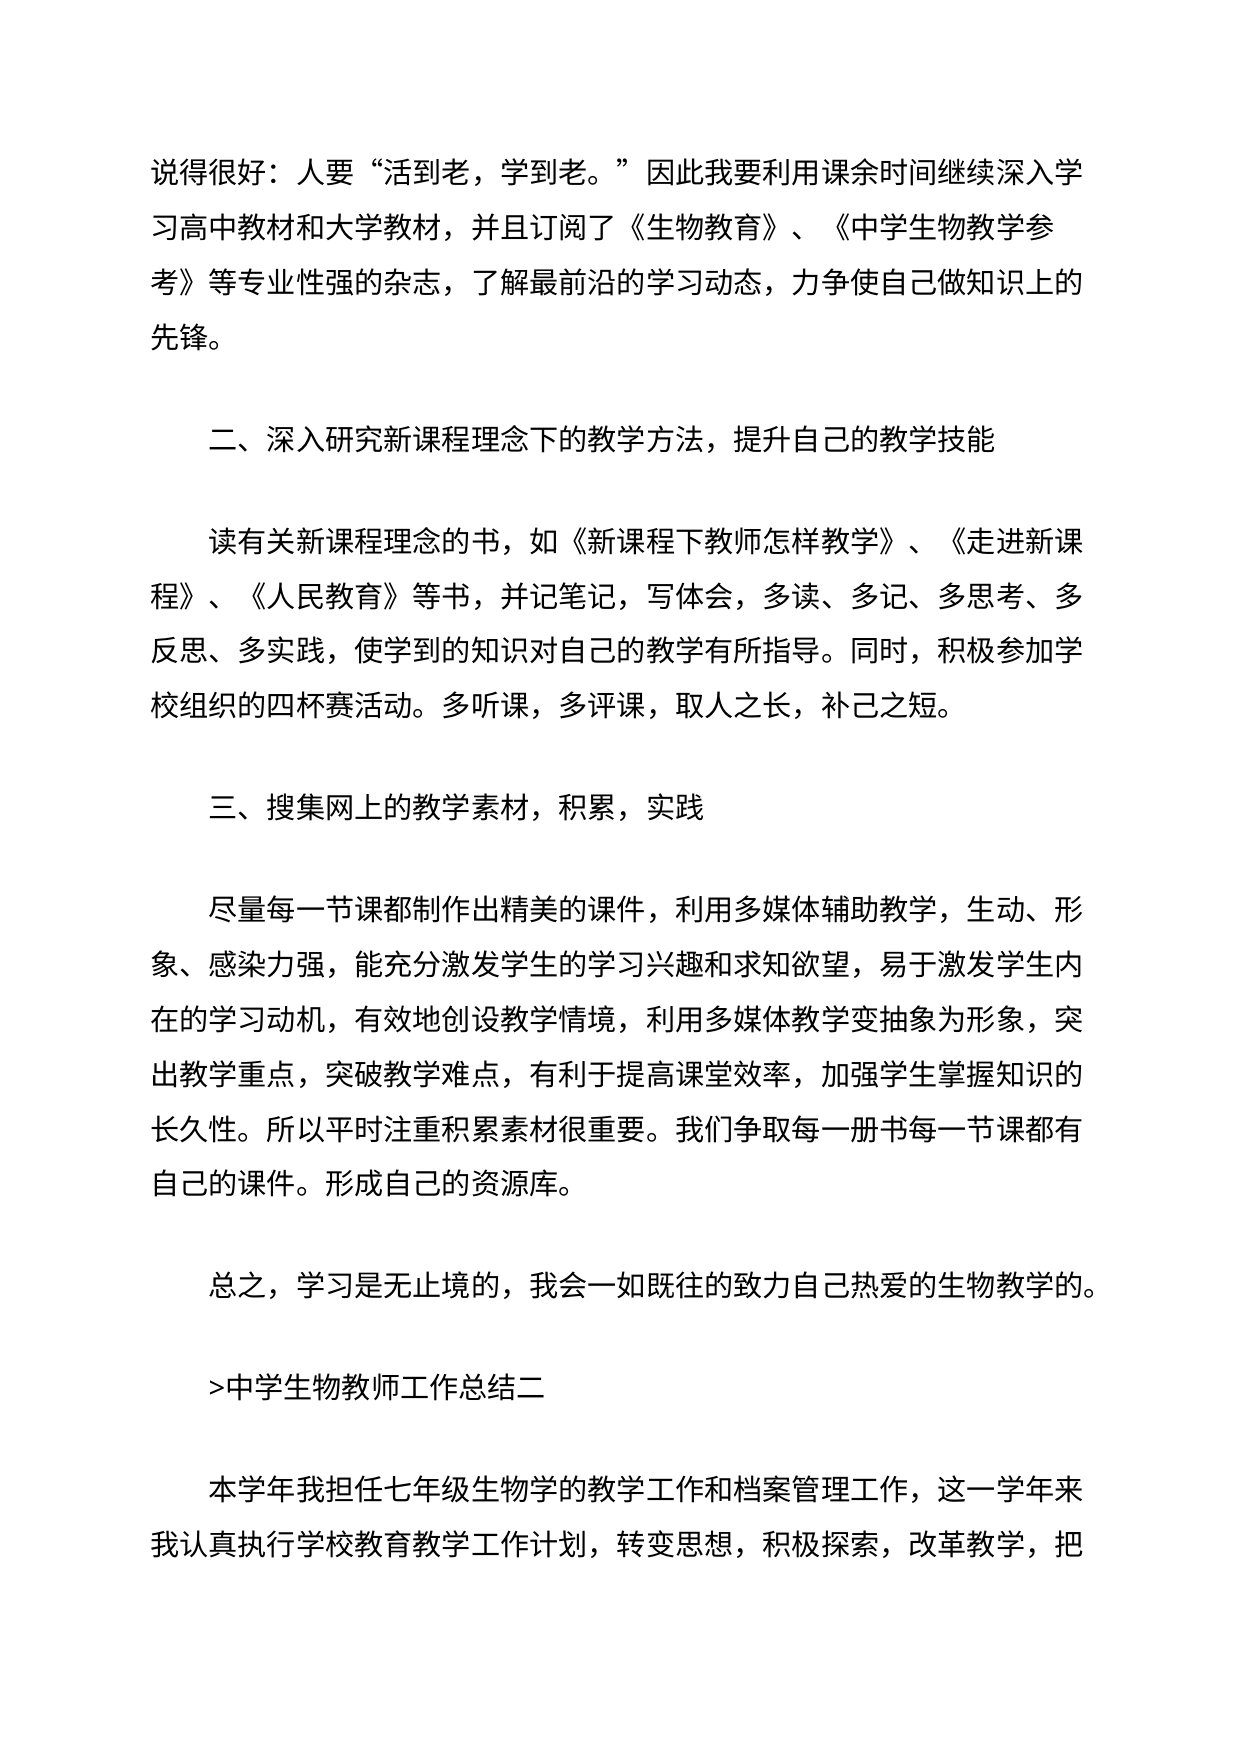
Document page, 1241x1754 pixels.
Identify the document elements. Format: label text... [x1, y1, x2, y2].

text >中学生物教师工作总结二 [150, 1364, 1090, 1407]
text 总之，学习是无止境的，我会一如既往的致力自己热爱的生物教学的。 [150, 1263, 1090, 1305]
text 三、搜集网上的教学素材，积累，实践 [150, 785, 1090, 827]
text 尽量每一节课都制作出精美的课件，利用多媒体辅助教学，生动、形象、感染力强，能充分激发学生的学习兴趣和求知欲望，易于激发学生内在的学习动机，有效地创设教学情境，利用多媒体教学变抽象为形象，突出教学重点，突破教学难点，有利于提高课堂效率，加强学生掌握知识的长久性。所以平时注重积累素材很重要。我们争取每一册书每一节课都有自己的课件。形成自己的资源库。 [150, 886, 1090, 1203]
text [150, 1466, 1090, 1564]
text 读有关新课程理念的书，如《新课程下教师怎样教学》、《走进新课程》、《人民教育》等书，并记笔记，写体会，多读、多记、多思考、多反思、多实践，使学到的知识对自己的教学有所指导。同时，积极参加学校组织的四杯赛活动。多听课，多评课，取人之长，补己之短。 [150, 518, 1090, 725]
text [150, 150, 1090, 357]
text 二、深入研究新课程理念下的教学方法，提升自己的教学技能 [150, 416, 1090, 459]
